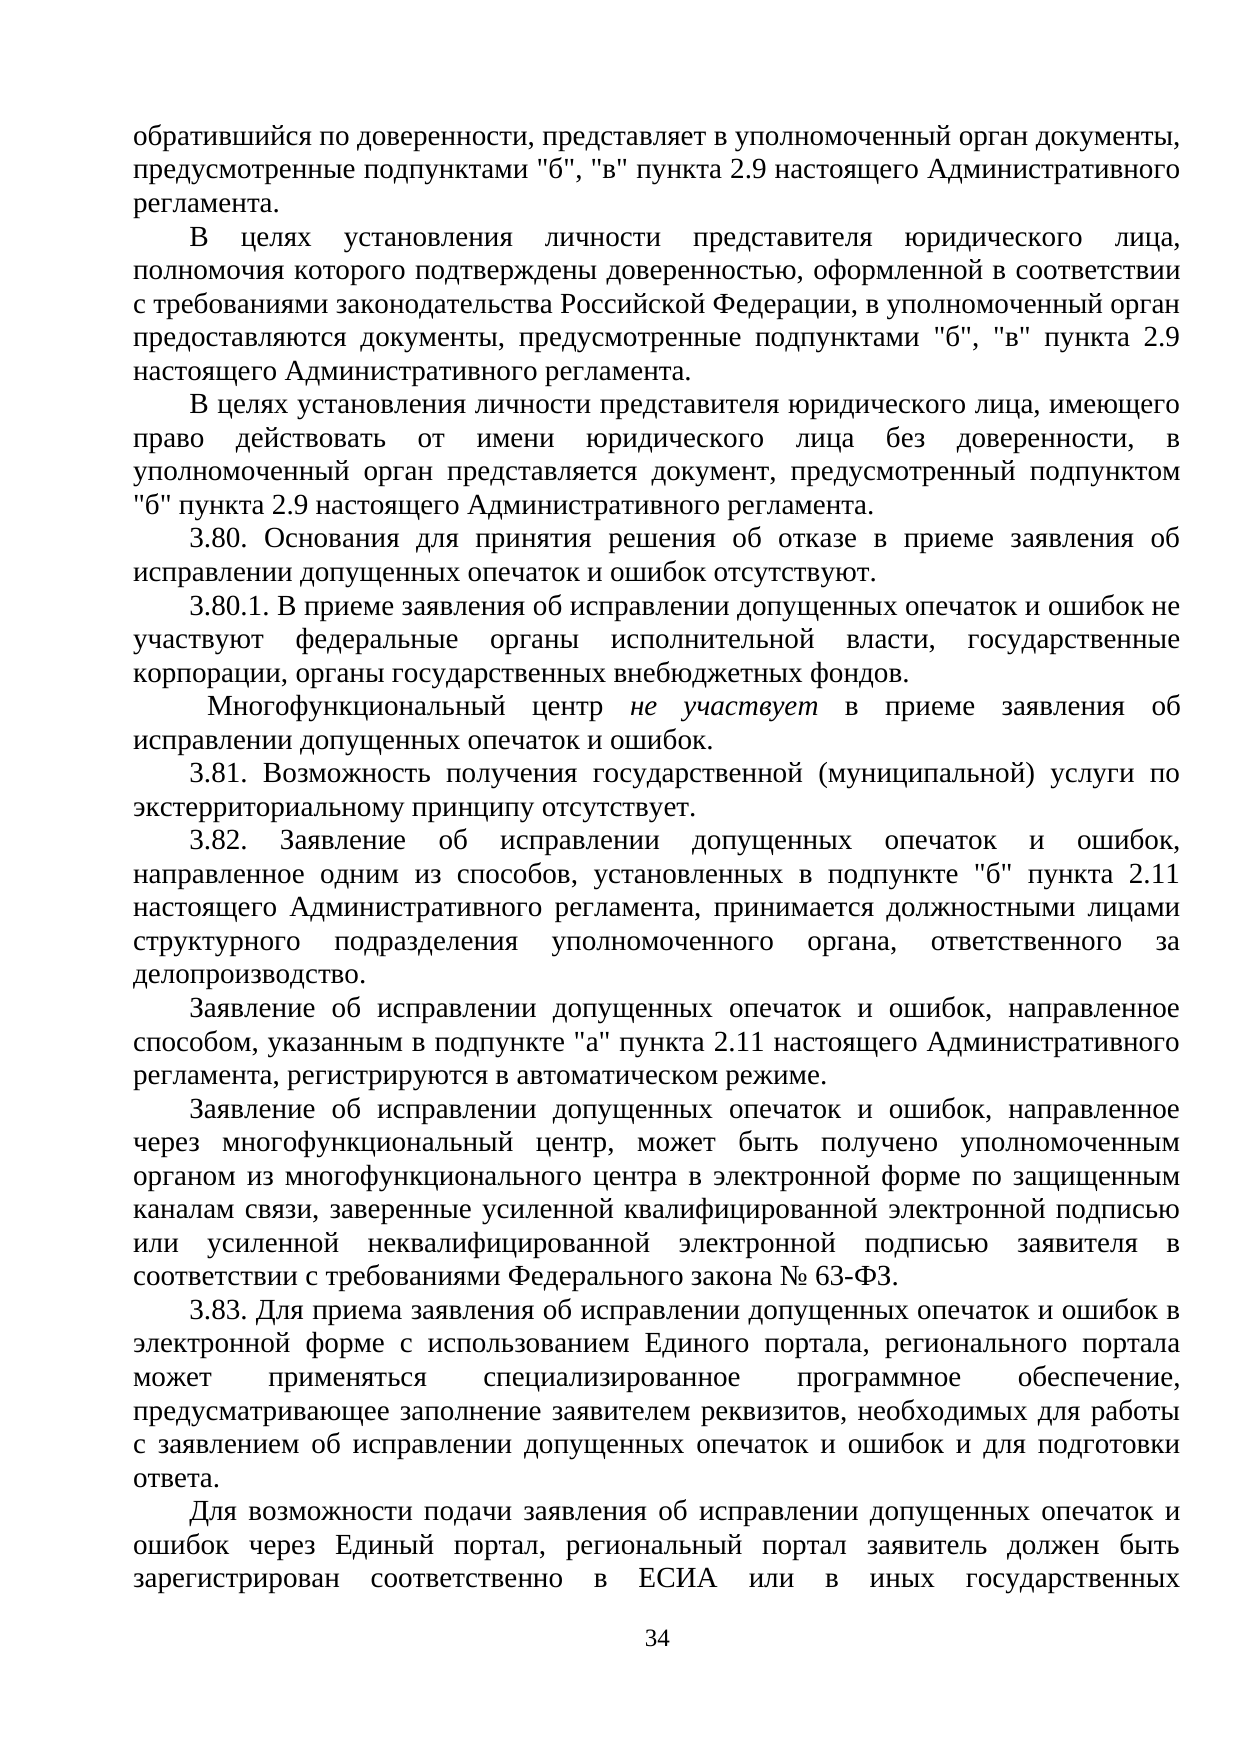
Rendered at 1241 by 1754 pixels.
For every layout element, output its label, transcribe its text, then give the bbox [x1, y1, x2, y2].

text В целях установления личности представителя юридического лица, полномочия которого подтверждены доверенностью, оформленной в соответствии с требованиями законодательства Российской Федерации, в уполномоченный орган предоставляются документы, предусмотренные подпунктами "б", "в" пункта 2.9 настоящего Административного регламента. [133, 219, 1181, 386]
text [133, 118, 1181, 219]
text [133, 1493, 1181, 1594]
text 3.81. Возможность получения государственной (муниципальной) услуги по экстерриториальному принципу отсутствует. [133, 755, 1181, 822]
text Многофункциональный центр не участвует в приеме заявления об исправлении допущенных опечаток и ошибок. [133, 688, 1181, 755]
text 3.80.1. В приеме заявления об исправлении допущенных опечаток и ошибок не участвуют федеральные органы исполнительной власти, государственные корпорации, органы государственных внебюджетных фондов. [133, 588, 1181, 688]
text Заявление об исправлении допущенных опечаток и ошибок, направленное способом, указанным в подпункте "а" пункта 2.11 настоящего Административного регламента, регистрируются в автоматическом режиме. [133, 990, 1181, 1091]
text 3.83. Для приема заявления об исправлении допущенных опечаток и ошибок в электронной форме с использованием Единого портала, регионального портала может применяться специализированное программное обеспечение, предусматривающее заполнение заявителем реквизитов, необходимых для работы с заявлением об исправлении допущенных опечаток и ошибок и для подготовки ответа. [133, 1292, 1181, 1493]
text 3.80. Основания для принятия решения об отказе в приеме заявления об исправлении допущенных опечаток и ошибок отсутствуют. [133, 521, 1181, 588]
text В целях установления личности представителя юридического лица, имеющего право действовать от имени юридического лица без доверенности, в уполномоченный орган представляется документ, предусмотренный подпунктом "б" пункта 2.9 настоящего Административного регламента. [133, 386, 1181, 521]
text 3.82. Заявление об исправлении допущенных опечаток и ошибок, направленное одним из способов, установленных в подпункте "б" пункта 2.11 настоящего Административного регламента, принимается должностными лицами структурного подразделения уполномоченного органа, ответственного за делопроизводство. [133, 822, 1181, 990]
text Заявление об исправлении допущенных опечаток и ошибок, направленное через многофункциональный центр, может быть получено уполномоченным органом из многофункционального центра в электронной форме по защищенным каналам связи, заверенные усиленной квалифицированной электронной подписью или усиленной неквалифицированной электронной подписью заявителя в соответствии с требованиями Федерального закона № 63-ФЗ. [133, 1091, 1181, 1292]
